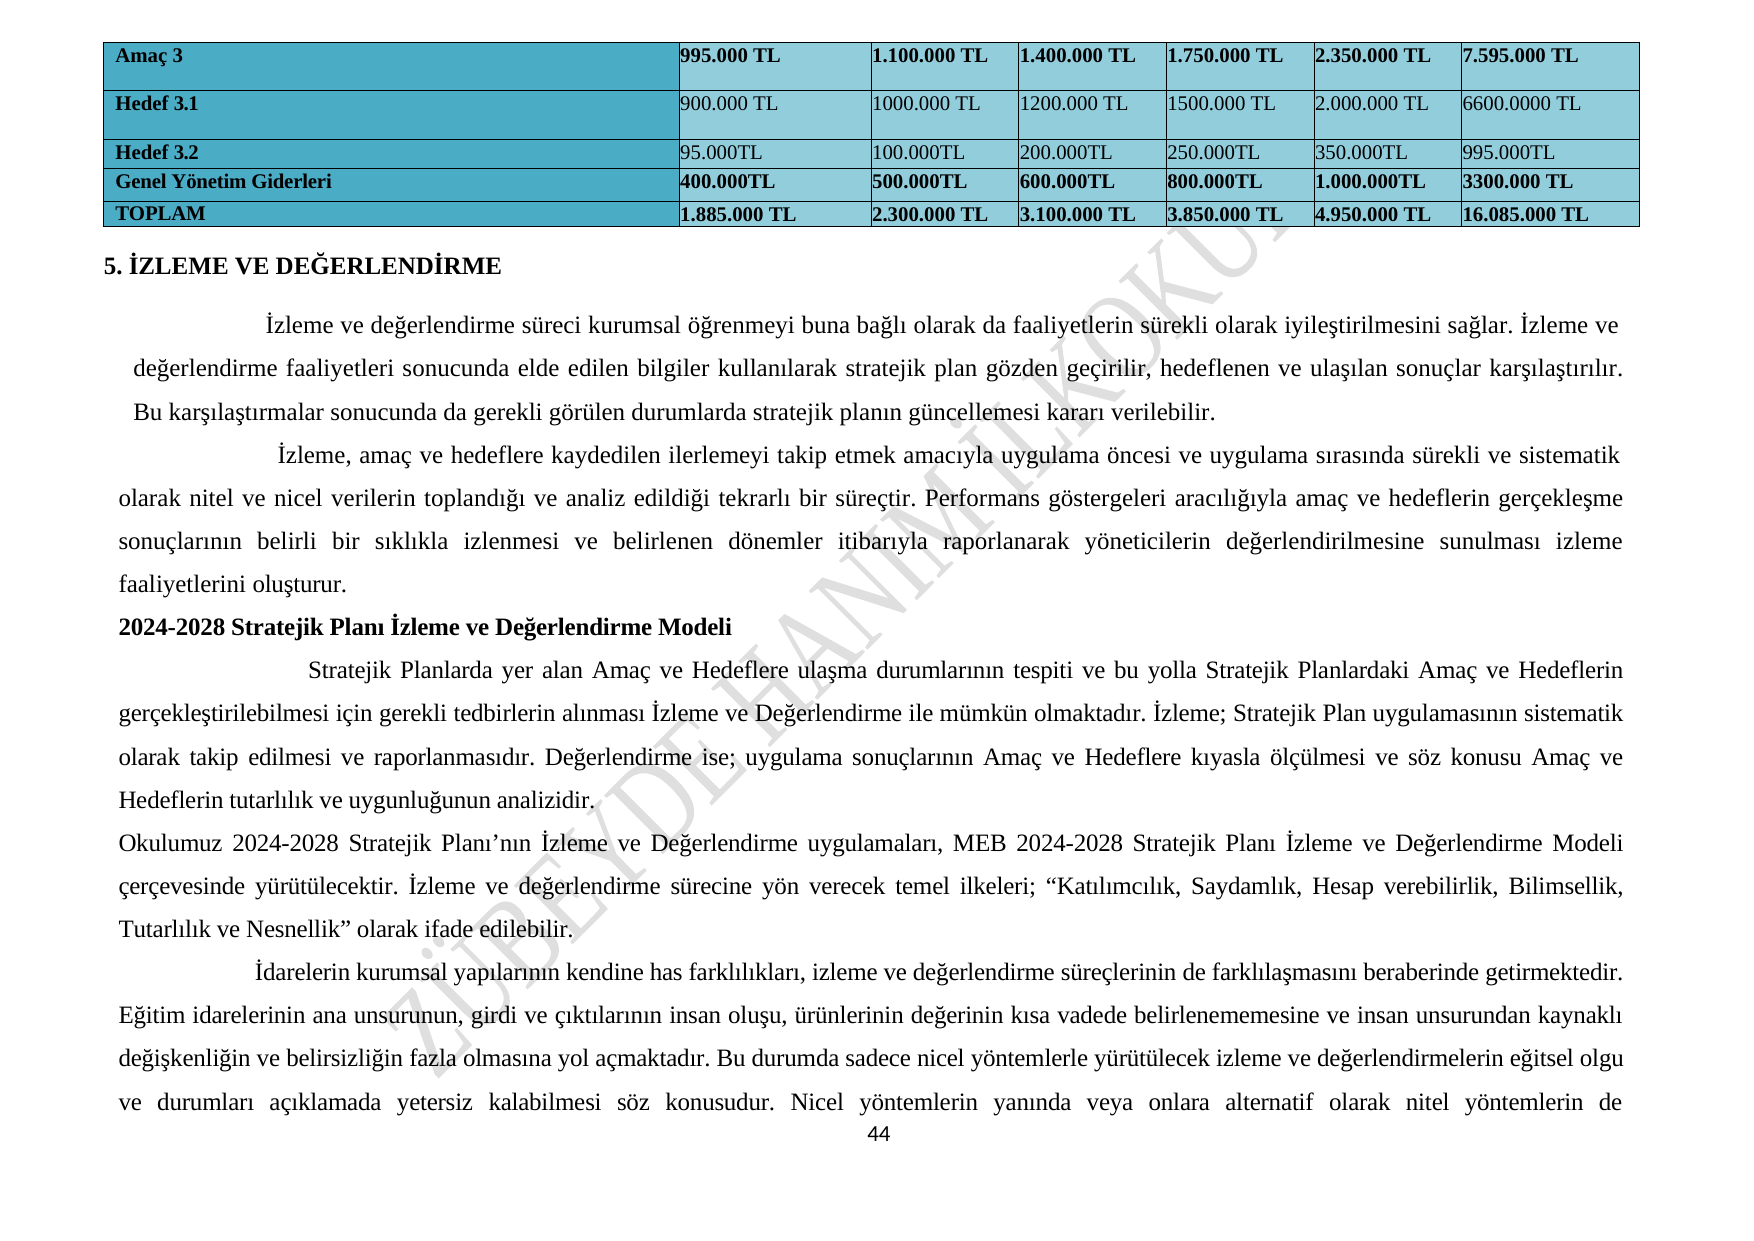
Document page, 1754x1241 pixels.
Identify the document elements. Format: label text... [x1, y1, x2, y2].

table_cell 1.885.000 TL [680, 202, 871, 226]
table_cell Amaç 3 [104, 43, 679, 90]
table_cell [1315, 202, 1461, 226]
table_cell 900.000 TL [680, 91, 871, 139]
table_cell 995.000 TL [680, 43, 871, 90]
table_cell 6600.0000 TL [1462, 91, 1639, 139]
table_cell Genel Yönetim Giderleri [104, 169, 679, 201]
text İzleme, amaç ve hedeflere kaydedilen ilerlemeyi takip etmek amacıyla uygulama öncesi ve uygulama sırasında sürekli ve sistematik olarak nitel ve nicel verilerin toplandığı ve analiz edildiği tekrarlı bir süreçtir. Performans göstergeleri aracılığıyla amaç ve hedeflerin gerçekleşme sonuçlarının belirli bir sıklıkla izlenmesi ve belirlenen dönemler itibarıyla raporlanarak yöneticilerin değerlendirilmesine sunulması izleme faaliyetlerini oluşturur. [89, 440, 1624, 598]
table_cell Hedef 3.1 [104, 91, 679, 139]
table_cell 350.000TL [1315, 140, 1461, 168]
table_cell 1.000.000TL [1315, 169, 1461, 201]
table_cell 200.000TL [1019, 140, 1166, 168]
table_cell 995.000TL [1462, 140, 1639, 168]
text 5. İZLEME VE DEĞERLENDİRME [103, 251, 1544, 280]
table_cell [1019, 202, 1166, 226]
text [89, 957, 1624, 1115]
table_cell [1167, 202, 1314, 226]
table_cell 800.000TL [1167, 169, 1314, 201]
text 2024-2028 Stratejik Planı İzleme ve Değerlendirme Modeli [118, 612, 1624, 641]
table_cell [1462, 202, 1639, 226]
table_cell 2.350.000 TL [1315, 43, 1461, 90]
table_cell 1.100.000 TL [872, 43, 1018, 90]
table_cell 400.000TL [680, 169, 871, 201]
text İzleme ve değerlendirme süreci kurumsal öğrenmeyi buna bağlı olarak da faaliyetlerin sürekli olarak iyileştirilmesini sağlar. İzleme ve değerlendirme faaliyetleri sonucunda elde edilen bilgiler kullanılarak stratejik plan gözden geçirilir, hedeflenen ve ulaşılan sonuçlar karşılaştırılır. Bu karşılaştırmalar sonucunda da gerekli görülen durumlarda stratejik planın güncellemesi kararı verilebilir. [103, 310, 1624, 425]
table_cell 500.000TL [872, 169, 1018, 201]
table_cell 1.750.000 TL [1167, 43, 1314, 90]
table_cell 100.000TL [872, 140, 1018, 168]
text Okulumuz 2024-2028 Stratejik Planı’nın İzleme ve Değerlendirme uygulamaları, MEB 2024-2028 Stratejik Planı İzleme ve Değerlendirme Modeli çerçevesinde yürütülecektir. İzleme ve değerlendirme sürecine yön verecek temel ilkeleri; “Katılımcılık, Saydamlık, Hesap verebilirlik, Bilimsellik, Tutarlılık ve Nesnellik” olarak ifade edilebilir. [89, 828, 1624, 943]
table_cell 250.000TL [1167, 140, 1314, 168]
table_cell 95.000TL [680, 140, 871, 168]
table_cell 1000.000 TL [872, 91, 1018, 139]
table_cell 1500.000 TL [1167, 91, 1314, 139]
text Stratejik Planlarda yer alan Amaç ve Hedeflere ulaşma durumlarının tespiti ve bu yolla Stratejik Planlardaki Amaç ve Hedeflerin gerçekleştirilebilmesi için gerekli tedbirlerin alınması İzleme ve Değerlendirme ile mümkün olmaktadır. İzleme; Stratejik Plan uygulamasının sistematik olarak takip edilmesi ve raporlanmasıdır. Değerlendirme ise; uygulama sonuçlarının Amaç ve Hedeflere kıyasla ölçülmesi ve söz konusu Amaç ve Hedeflerin tutarlılık ve uygunluğunun analizidir. [89, 655, 1624, 813]
table_cell 1200.000 TL [1019, 91, 1166, 139]
table_cell 2.000.000 TL [1315, 91, 1461, 139]
table_cell Hedef 3.2 [104, 140, 679, 168]
table_cell TOPLAM [104, 202, 679, 226]
table_cell 600.000TL [1019, 169, 1166, 201]
table_cell 1.400.000 TL [1019, 43, 1166, 90]
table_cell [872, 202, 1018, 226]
table_cell 3300.000 TL [1462, 169, 1639, 201]
table_cell 7.595.000 TL [1462, 43, 1639, 90]
